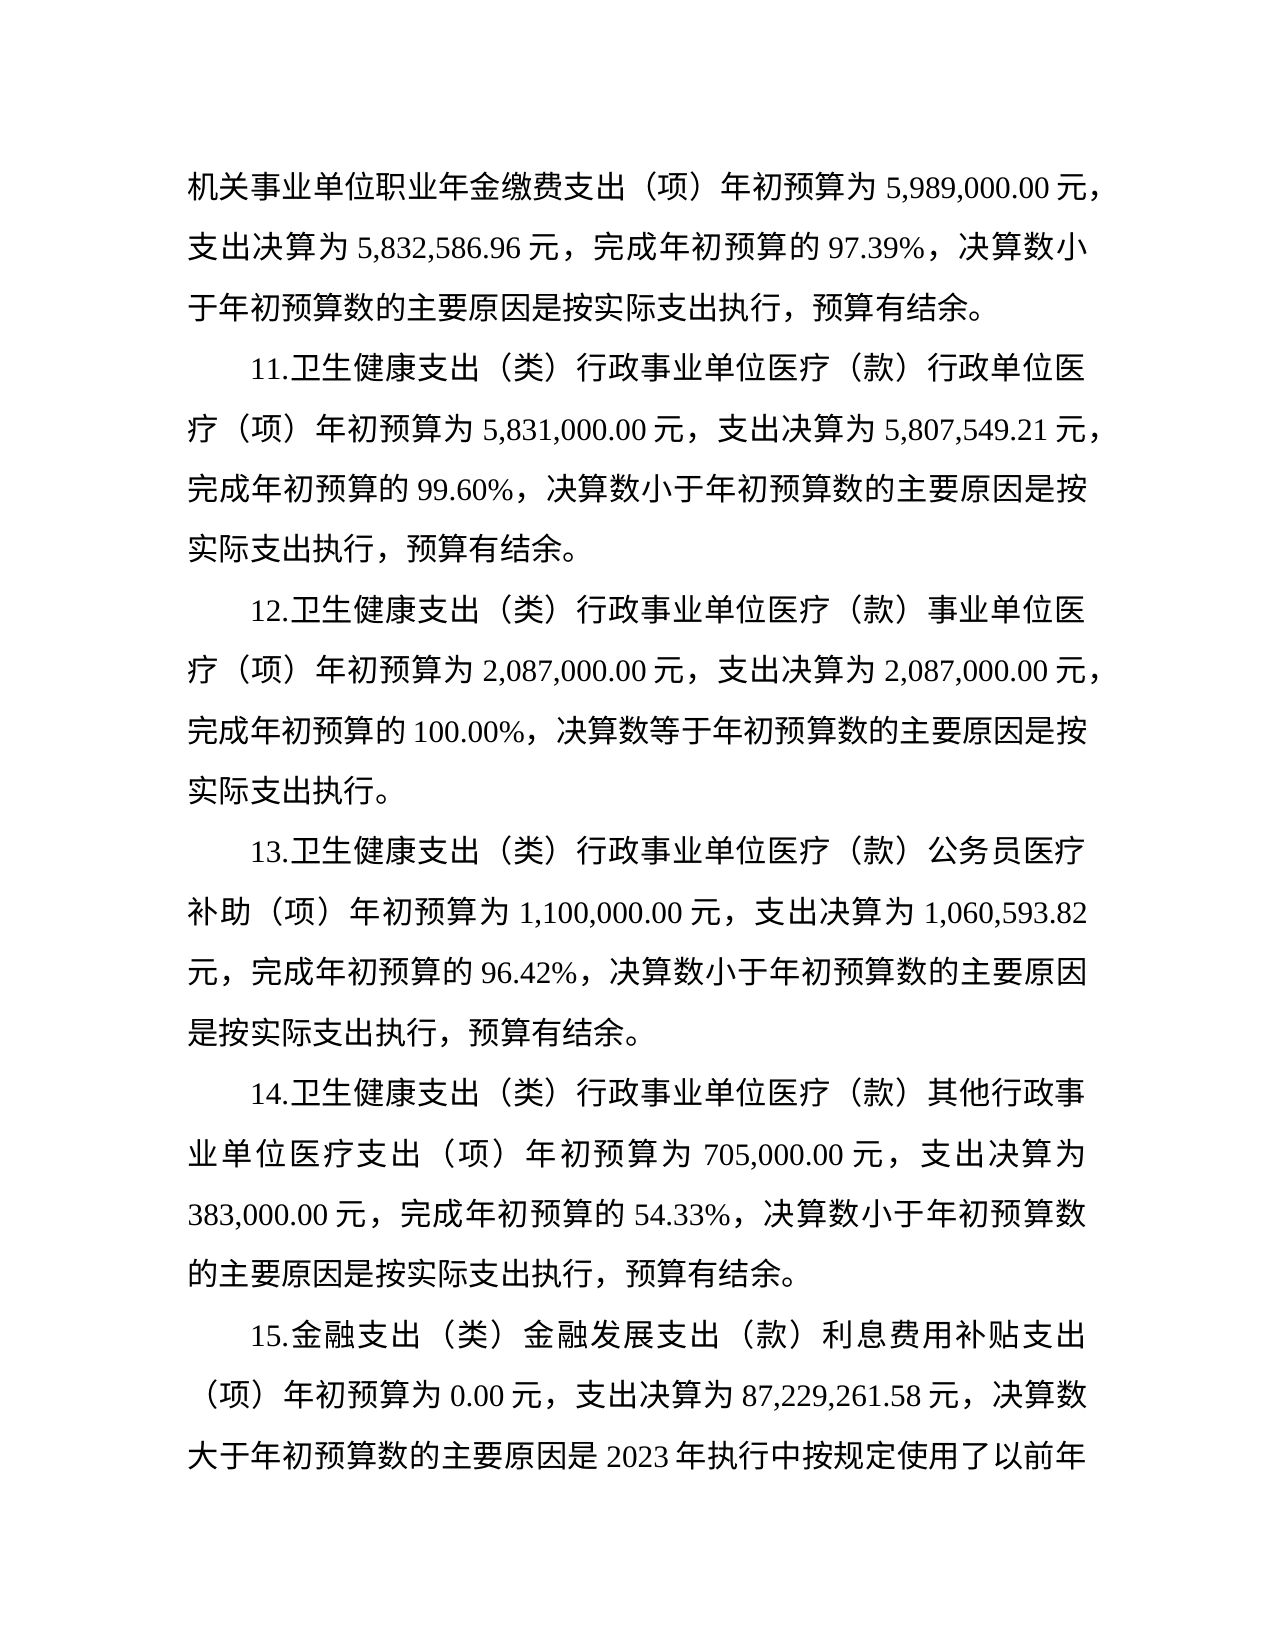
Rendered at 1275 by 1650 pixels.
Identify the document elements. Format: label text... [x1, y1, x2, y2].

text 12.卫生健康支出（类）行政事业单位医疗（款）事业单位医疗（项）年初预算为2,087,000.00元，支出决算为2,087,000.00元，完成年初预算的100.00%，决算数等于年初预算数的主要原因是按实际支出执行。 [187, 573, 1087, 814]
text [187, 1298, 1087, 1479]
text 14.卫生健康支出（类）行政事业单位医疗（款）其他行政事业单位医疗支出（项）年初预算为705,000.00元，支出决算为383,000.00元，完成年初预算的54.33%，决算数小于年初预算数的主要原因是按实际支出执行，预算有结余。 [187, 1056, 1087, 1298]
text 11.卫生健康支出（类）行政事业单位医疗（款）行政单位医疗（项）年初预算为5,831,000.00元，支出决算为5,807,549.21元，完成年初预算的99.60%，决算数小于年初预算数的主要原因是按实际支出执行，预算有结余。 [187, 331, 1087, 573]
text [187, 150, 1087, 331]
text 13.卫生健康支出（类）行政事业单位医疗（款）公务员医疗补助（项）年初预算为1,100,000.00元，支出决算为1,060,593.82元，完成年初预算的96.42%，决算数小于年初预算数的主要原因是按实际支出执行，预算有结余。 [187, 814, 1087, 1056]
